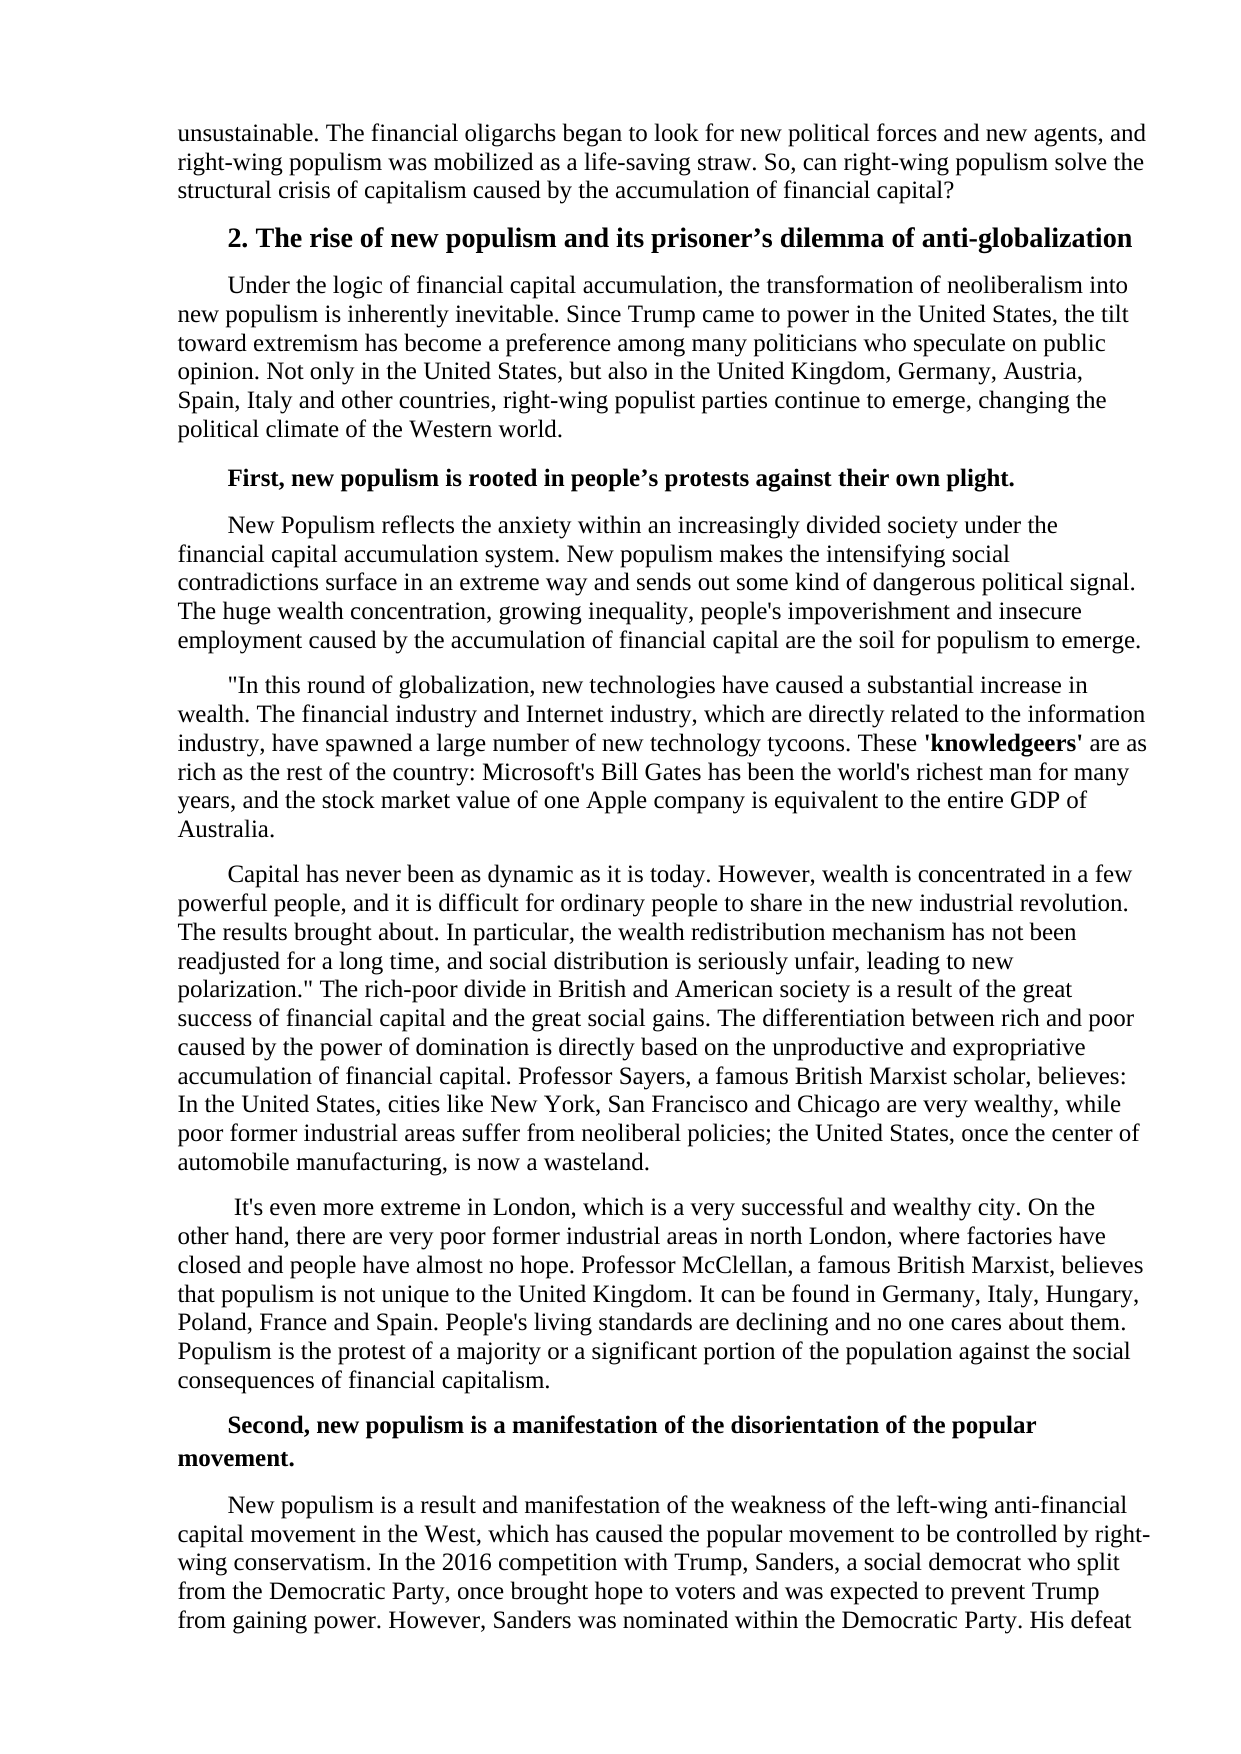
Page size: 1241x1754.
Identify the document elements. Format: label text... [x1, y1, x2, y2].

text First, new populism is rooted in people’s protests against their own plight. [177, 459, 1152, 493]
text Second, new populism is a manifestation of the disorientation of the popular movement. [177, 1410, 1152, 1473]
text Under the logic of financial capital accumulation, the transformation of neoliberalism into new populism is inherently inevitable. Since Trump came to power in the United States, the tilt toward extremism has become a preference among many politicians who speculate on public opinion. Not only in the United States, but also in the United Kingdom, Germany, Austria, Spain, Italy and other countries, right-wing populist parties continue to emerge, changing the political climate of the Western world. [177, 270, 1152, 443]
text "In this round of globalization, new technologies have caused a substantial increase in wealth. The financial industry and Internet industry, which are directly related to the information industry, have spawned a large number of new technology tycoons. These 'knowledgeers' are as rich as the rest of the country: Microsoft's Bill Gates has been the world's richest man for many years, and the stock market value of one Apple company is equivalent to the entire GDP of Australia. [177, 670, 1152, 843]
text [177, 1490, 1152, 1634]
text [177, 118, 1152, 204]
text Capital has never been as dynamic as it is today. However, wealth is concentrated in a few powerful people, and it is difficult for ordinary people to share in the new industrial revolution. The results brought about. In particular, the wealth redistribution mechanism has not been readjusted for a long time, and social distribution is seriously unfair, leading to new polarization." The rich-poor divide in British and American society is a result of the great success of financial capital and the great social gains. The differentiation between rich and poor caused by the power of domination is directly based on the unproductive and expropriative accumulation of financial capital. Professor Sayers, a famous British Marxist scholar, believes: In the United States, cities like New York, San Francisco and Chicago are very wealthy, while poor former industrial areas suffer from neoliberal policies; the United States, once the center of automobile manufacturing, is now a wasteland. [177, 859, 1152, 1176]
text New Populism reflects the anxiety within an increasingly divided society under the financial capital accumulation system. New populism makes the intensifying social contradictions surface in an extreme way and sends out some kind of dangerous political signal. The huge wealth concentration, growing inequality, people's impoverishment and insecure employment caused by the accumulation of financial capital are the soil for populism to emerge. [177, 510, 1152, 654]
text It's even more extreme in London, which is a very successful and wealthy city. On the other hand, there are very poor former industrial areas in north London, where factories have closed and people have almost no hope. Professor McClellan, a famous British Marxist, believes that populism is not unique to the United Kingdom. It can be found in Germany, Italy, Hungary, Poland, France and Spain. People's living standards are declining and no one cares about them. Populism is the protest of a majority or a significant portion of the population against the social consequences of financial capitalism. [177, 1192, 1152, 1394]
text 2. The rise of new populism and its prisoner’s dilemma of anti-globalization [177, 221, 1152, 253]
